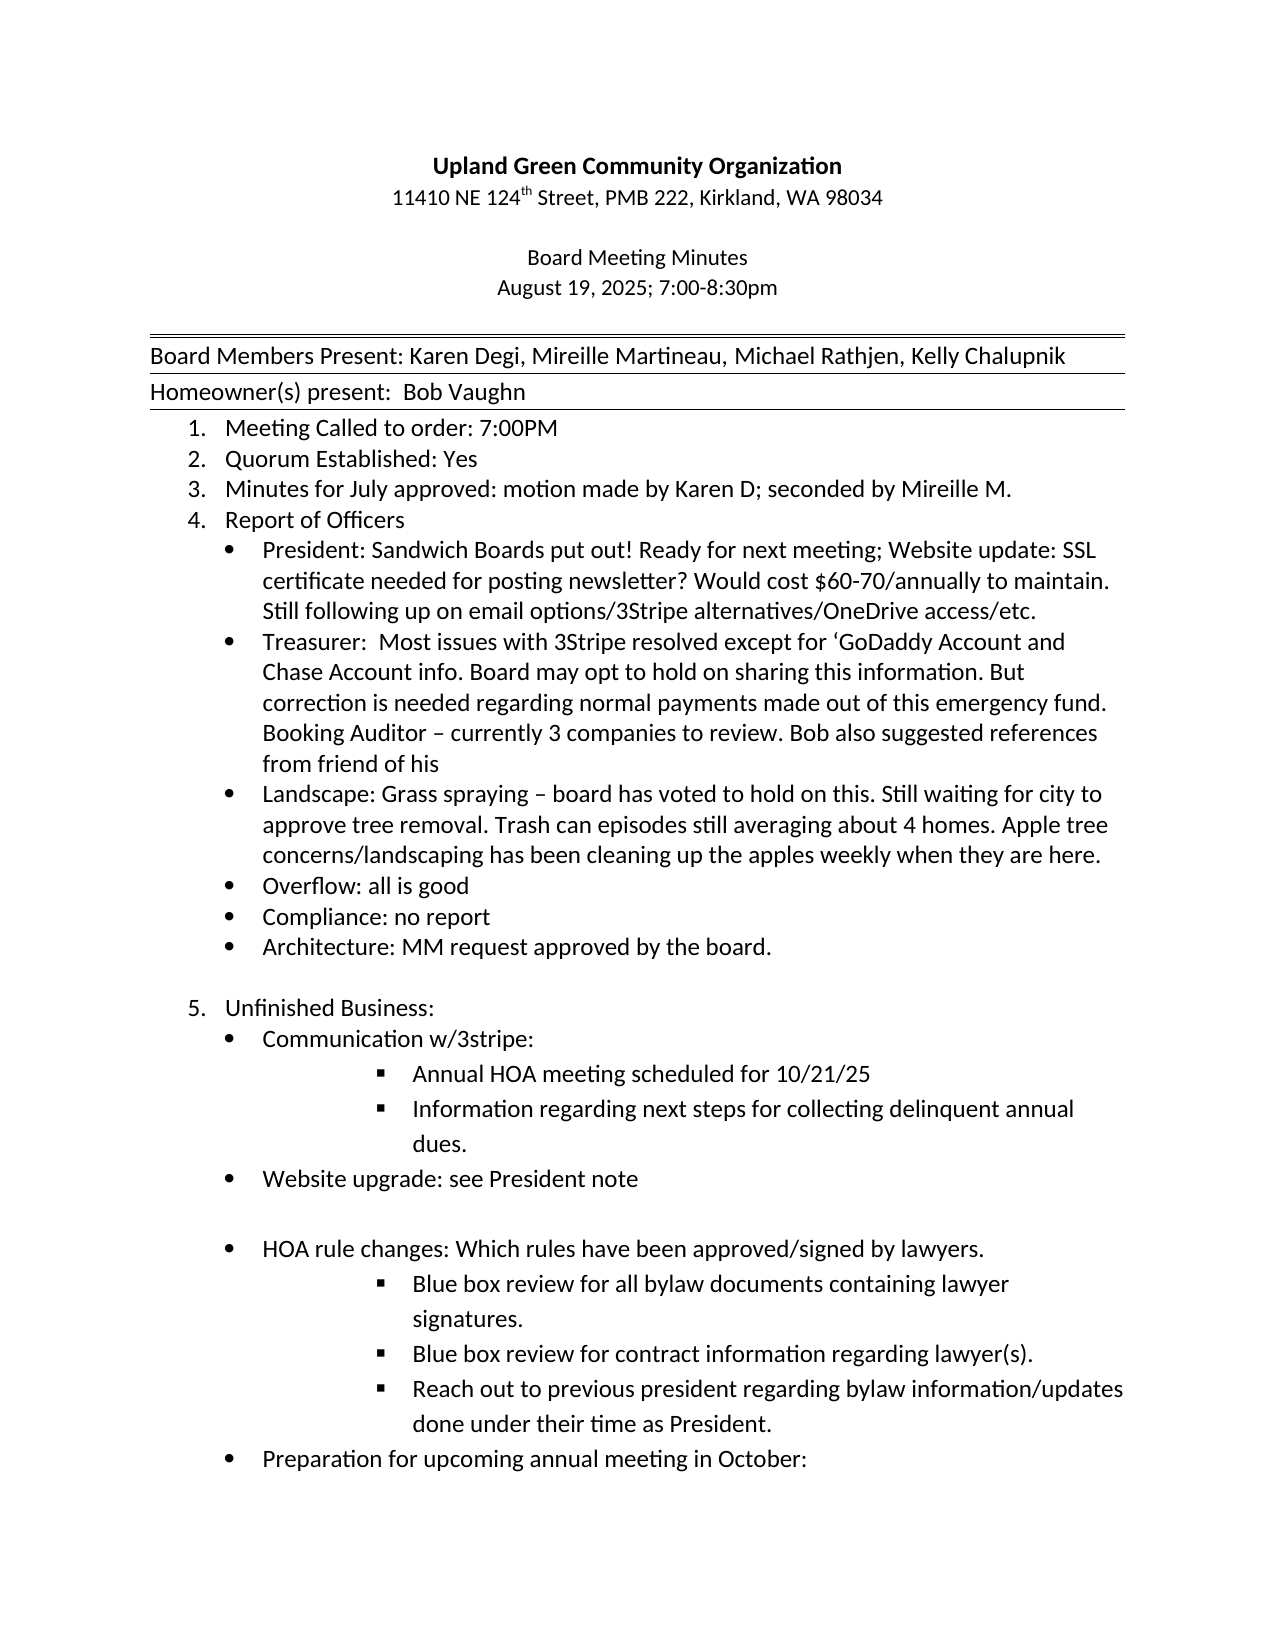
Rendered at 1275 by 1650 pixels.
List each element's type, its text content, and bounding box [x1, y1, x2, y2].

list Landscape: Grass spraying – board has voted to hold on this. Still waiting for city to approve tree removal. Trash can episodes still averaging about 4 homes. Apple tree concerns/landscaping has been cleaning up the apples weekly when they are here. [225, 778, 1125, 870]
list Quorum Established: Yes [187, 443, 1125, 473]
text Board Meeting Minutes [150, 243, 1125, 271]
list Preparation for upcoming annual meeting in October: [225, 1443, 1125, 1473]
list Blue box review for all bylaw documents containing lawyer signatures. [375, 1268, 1125, 1333]
list Overflow: all is good [225, 870, 1125, 901]
text Homeowner(s) present: Bob Vaughn [150, 376, 1125, 409]
list Annual HOA meeting scheduled for 10/21/25 [375, 1058, 1125, 1088]
text 11410 NE 124th Street, PMB 222, Kirkland, WA 98034 [150, 183, 1125, 211]
list Blue box review for contract information regarding lawyer(s). [375, 1338, 1125, 1368]
list Unfinished Business: [187, 992, 1125, 1023]
list Minutes for July approved: motion made by Karen D; seconded by Mireille M. [187, 473, 1125, 504]
list Communication w/3stripe: [225, 1023, 1125, 1053]
list Treasurer: Most issues with 3Stripe resolved except for ‘GoDaddy Account and Chase Account info. Board may opt to hold on sharing this information. But correction is needed regarding normal payments made out of this emergency fund. Booking Auditor – currently 3 companies to review. Bob also suggested references from friend of his [225, 626, 1125, 778]
text August 19, 2025; 7:00-8:30pm [150, 273, 1125, 302]
list HOA rule changes: Which rules have been approved/signed by lawyers. [225, 1233, 1125, 1263]
list Meeting Called to order: 7:00PM [187, 412, 1125, 443]
list Report of Officers [187, 504, 1125, 534]
list Information regarding next steps for collecting delinquent annual dues. [375, 1093, 1125, 1158]
list Website upgrade: see President note [225, 1163, 1125, 1193]
list Architecture: MM request approved by the board. [225, 931, 1125, 962]
text Upland Green Community Organization [150, 150, 1125, 181]
list Reach out to previous president regarding bylaw information/updates done under their time as President. [375, 1373, 1125, 1438]
list Compliance: no report [225, 901, 1125, 931]
text Board Members Present: Karen Degi, Mireille Martineau, Michael Rathjen, Kelly Chalupnik [150, 338, 1125, 373]
list President: Sandwich Boards put out! Ready for next meeting; Website update: SSL certificate needed for posting newsletter? Would cost $60-70/annually to maintain. Still following up on email options/3Stripe alternatives/OneDrive access/etc. [225, 534, 1125, 626]
